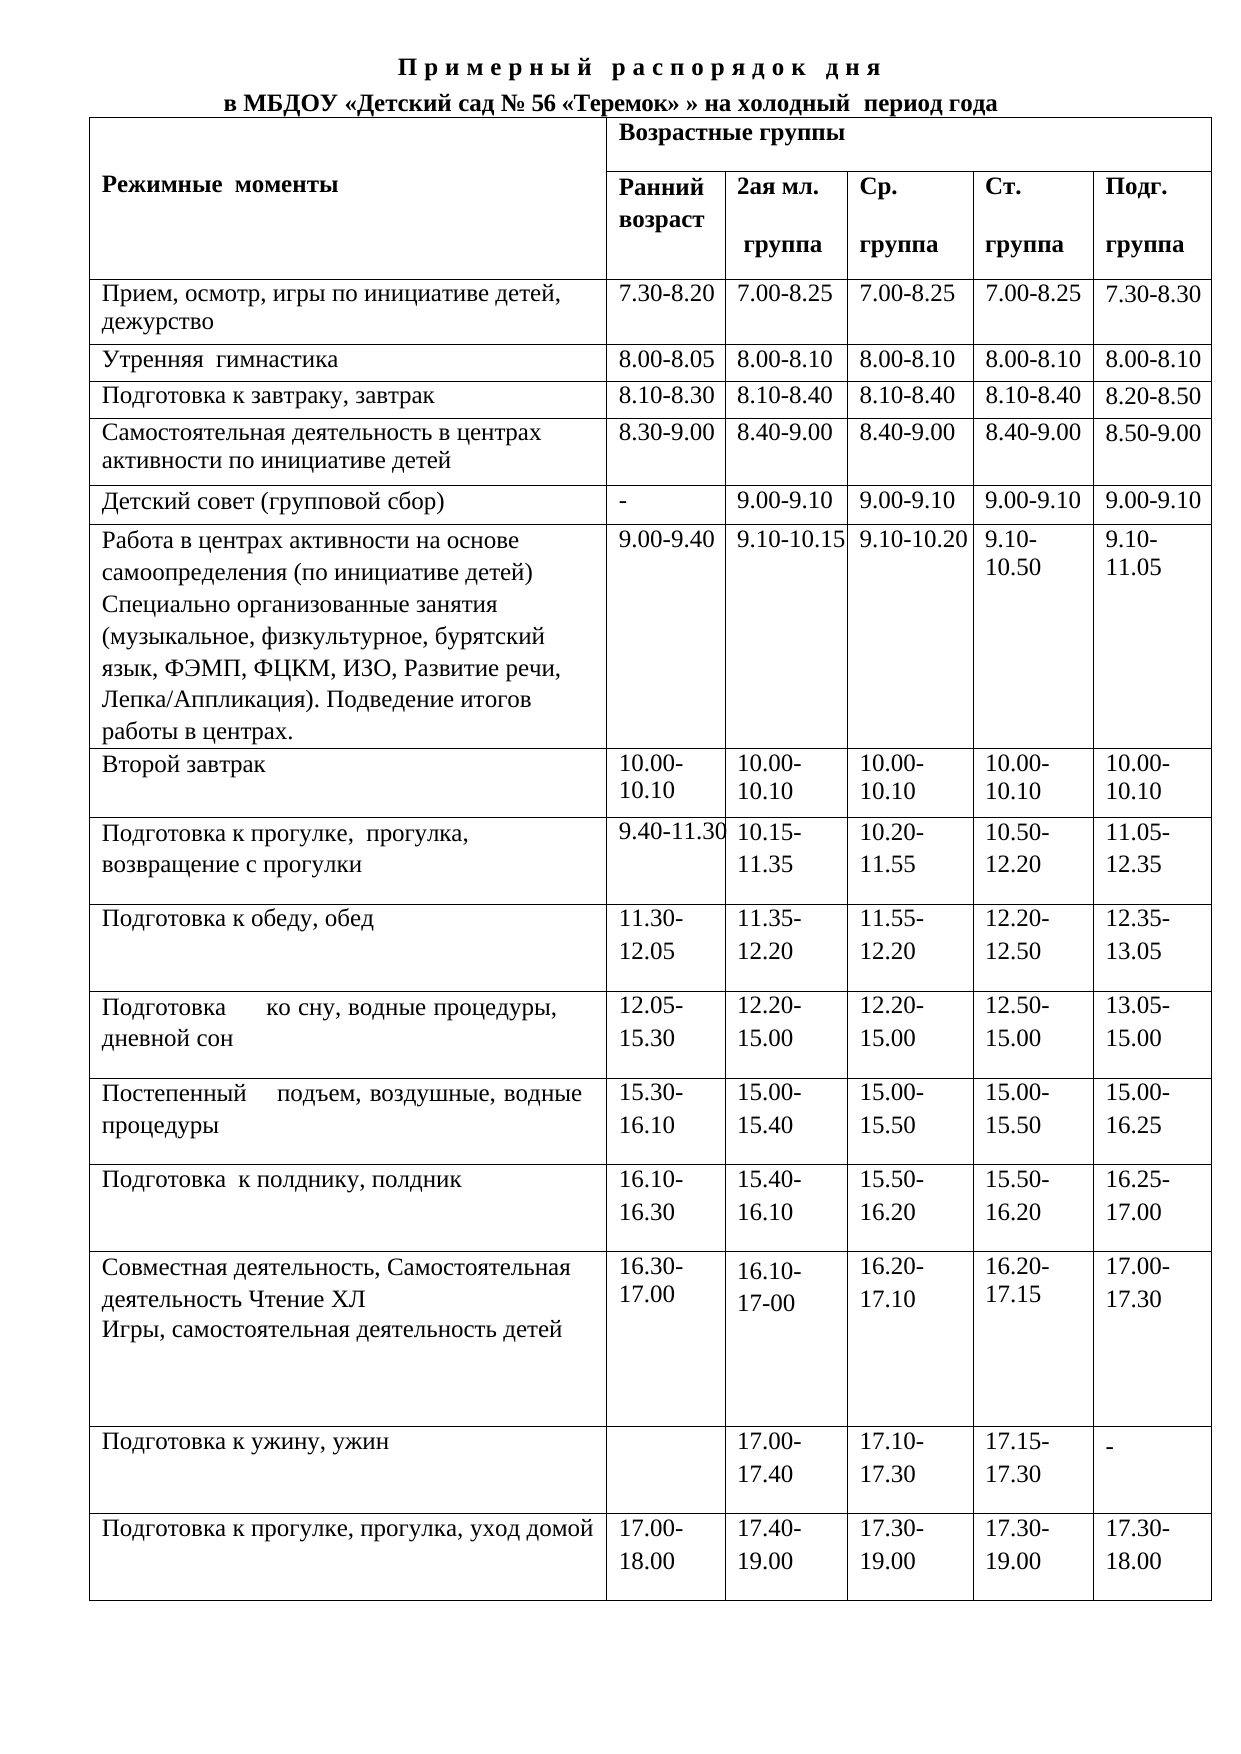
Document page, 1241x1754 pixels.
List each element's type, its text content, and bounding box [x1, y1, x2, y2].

table_cell 8.10-8.40 [974, 382, 1093, 418]
table_cell 17.00- 18.00 [607, 1514, 725, 1600]
table_cell 7.30-8.30 [1094, 280, 1211, 344]
table_cell Работа в центрах активности на основе самоопределения (по инициативе детей) Специально организованные занятия (музыкальное, физкультурное, бурятский язык, ФЭМП, ФЦКМ, ИЗО, Развитие речи, Лепка/Аппликация). Подведение итогов работы в центрах. [90, 525, 606, 748]
table_cell 15.50- 16.20 [848, 1165, 973, 1251]
table_cell 8.40-9.00 [848, 419, 973, 485]
table_cell 16.25- 17.00 [1094, 1165, 1211, 1251]
table_cell 17.40- 19.00 [726, 1514, 847, 1600]
table_cell 10.00-10.10 [607, 749, 725, 817]
table_cell 15.00- 16.25 [1094, 1079, 1211, 1164]
table_cell 7.00-8.25 [848, 280, 973, 344]
table_cell 8.10-8.40 [726, 382, 847, 418]
table_cell 10.00-10.10 [848, 749, 973, 817]
table_cell 17.00- 17.30 [1094, 1252, 1211, 1426]
table_cell 8.30-9.00 [607, 419, 725, 485]
table_cell 7.30-8.20 [607, 280, 725, 344]
table_cell 12.20- 12.50 [974, 905, 1093, 991]
table_cell 9.10-10.50 [974, 525, 1093, 748]
table_cell 10.50- 12.20 [974, 818, 1093, 903]
table_cell Подготовка к полднику, полдник [90, 1165, 606, 1251]
table_cell 17.15- 17.30 [974, 1427, 1093, 1513]
table_cell 10.00-10.10 [726, 749, 847, 817]
table_cell 8.00-8.10 [726, 345, 847, 381]
table_cell 9.40-11.30 [607, 818, 725, 903]
table_cell 9.10-10.20 [848, 525, 973, 748]
table_cell 15.30- 16.10 [607, 1079, 725, 1164]
table_cell 9.00-9.10 [974, 486, 1093, 524]
table_cell 10.15- 11.35 [726, 818, 847, 903]
table_cell Ср. группа [848, 172, 973, 279]
table_cell 12.05- 15.30 [607, 992, 725, 1077]
table_cell 9.10-10.15 [726, 525, 847, 748]
table_cell Постепенный подъем, воздушные, водные процедуры [90, 1079, 606, 1164]
table_cell Второй завтрак [90, 749, 606, 817]
table_cell Подготовка к обеду, обед [90, 905, 606, 991]
table_cell 15.50- 16.20 [974, 1165, 1093, 1251]
table_cell 16.20-17.15 [974, 1252, 1093, 1426]
table_cell 9.10-11.05 [1094, 525, 1211, 748]
table_cell Подг. группа [1094, 172, 1211, 279]
table_cell Подготовка к прогулке, прогулка, уход домой [90, 1514, 606, 1600]
table_cell 8.50-9.00 [1094, 419, 1211, 485]
table_cell - [607, 486, 725, 524]
table_cell Ранний возраст [607, 172, 725, 279]
table_cell 11.55- 12.20 [848, 905, 973, 991]
table_cell Самостоятельная деятельность в центрах активности по инициативе детей [90, 419, 606, 485]
table_cell Ст. группа [974, 172, 1093, 279]
table_cell 16.10- 16.30 [607, 1165, 725, 1251]
table_cell 16.10- 17-00 [726, 1252, 847, 1426]
table_cell 7.00-8.25 [974, 280, 1093, 344]
table_cell 12.35- 13.05 [1094, 905, 1211, 991]
table_cell 12.20- 15.00 [848, 992, 973, 1077]
table_cell 16.20- 17.10 [848, 1252, 973, 1426]
table_cell - [1094, 1427, 1211, 1513]
table_cell 8.00-8.10 [974, 345, 1093, 381]
table_cell 17.30- 18.00 [1094, 1514, 1211, 1600]
table_cell 12.20- 15.00 [726, 992, 847, 1077]
table_cell 7.00-8.25 [726, 280, 847, 344]
table_cell 8.40-9.00 [974, 419, 1093, 485]
table_cell 15.00- 15.50 [974, 1079, 1093, 1164]
table_cell 9.00-9.10 [1094, 486, 1211, 524]
table_header Режимные моменты [90, 118, 606, 279]
subtitle Примерный распорядок дня [398, 52, 1002, 81]
table_cell 9.00-9.10 [848, 486, 973, 524]
table_cell 17.10- 17.30 [848, 1427, 973, 1513]
table_cell 11.05- 12.35 [1094, 818, 1211, 903]
table_cell 8.00-8.05 [607, 345, 725, 381]
table_cell 17.00- 17.40 [726, 1427, 847, 1513]
table_cell Подготовка к прогулке, прогулка, возвращение с прогулки [90, 818, 606, 903]
table_cell 17.30- 19.00 [848, 1514, 973, 1600]
subtitle в МБДОУ «Детский сад № 56 «Теремок» » на холодный период года [223, 88, 1002, 117]
table_cell 8.00-8.10 [848, 345, 973, 381]
table_cell 15.40- 16.10 [726, 1165, 847, 1251]
table_cell Подготовка к ужину, ужин [90, 1427, 606, 1513]
table_cell 2ая мл. группа [726, 172, 847, 279]
table_cell Утренняя гимнастика [90, 345, 606, 381]
table_cell Прием, осмотр, игры по инициативе детей, дежурство [90, 280, 606, 344]
table_cell 8.40-9.00 [726, 419, 847, 485]
table_cell 10.00-10.10 [1094, 749, 1211, 817]
table_cell Подготовка к завтраку, завтрак [90, 382, 606, 418]
table_cell Совместная деятельность, Самостоятельная деятельность Чтение ХЛ Игры, самостоятельная деятельность детей [90, 1252, 606, 1426]
table_cell 11.30- 12.05 [607, 905, 725, 991]
table_cell 9.00-9.40 [607, 525, 725, 748]
table_cell 13.05- 15.00 [1094, 992, 1211, 1077]
table_cell Детский совет (групповой сбор) [90, 486, 606, 524]
table_cell 15.00- 15.40 [726, 1079, 847, 1164]
table_cell 8.10-8.40 [848, 382, 973, 418]
table_cell [607, 1427, 725, 1513]
table_header Возрастные группы [607, 118, 1211, 171]
table_cell 10.20- 11.55 [848, 818, 973, 903]
table_cell 8.00-8.10 [1094, 345, 1211, 381]
table_cell 15.00- 15.50 [848, 1079, 973, 1164]
table_cell 9.00-9.10 [726, 486, 847, 524]
table_cell 8.10-8.30 [607, 382, 725, 418]
table_cell 16.30-17.00 [607, 1252, 725, 1426]
table_cell 11.35- 12.20 [726, 905, 847, 991]
table_cell Подготовка ко сну, водные процедуры, дневной сон [90, 992, 606, 1077]
table_cell 10.00-10.10 [974, 749, 1093, 817]
table_cell 17.30- 19.00 [974, 1514, 1093, 1600]
table_cell 8.20-8.50 [1094, 382, 1211, 418]
table_cell 12.50- 15.00 [974, 992, 1093, 1077]
